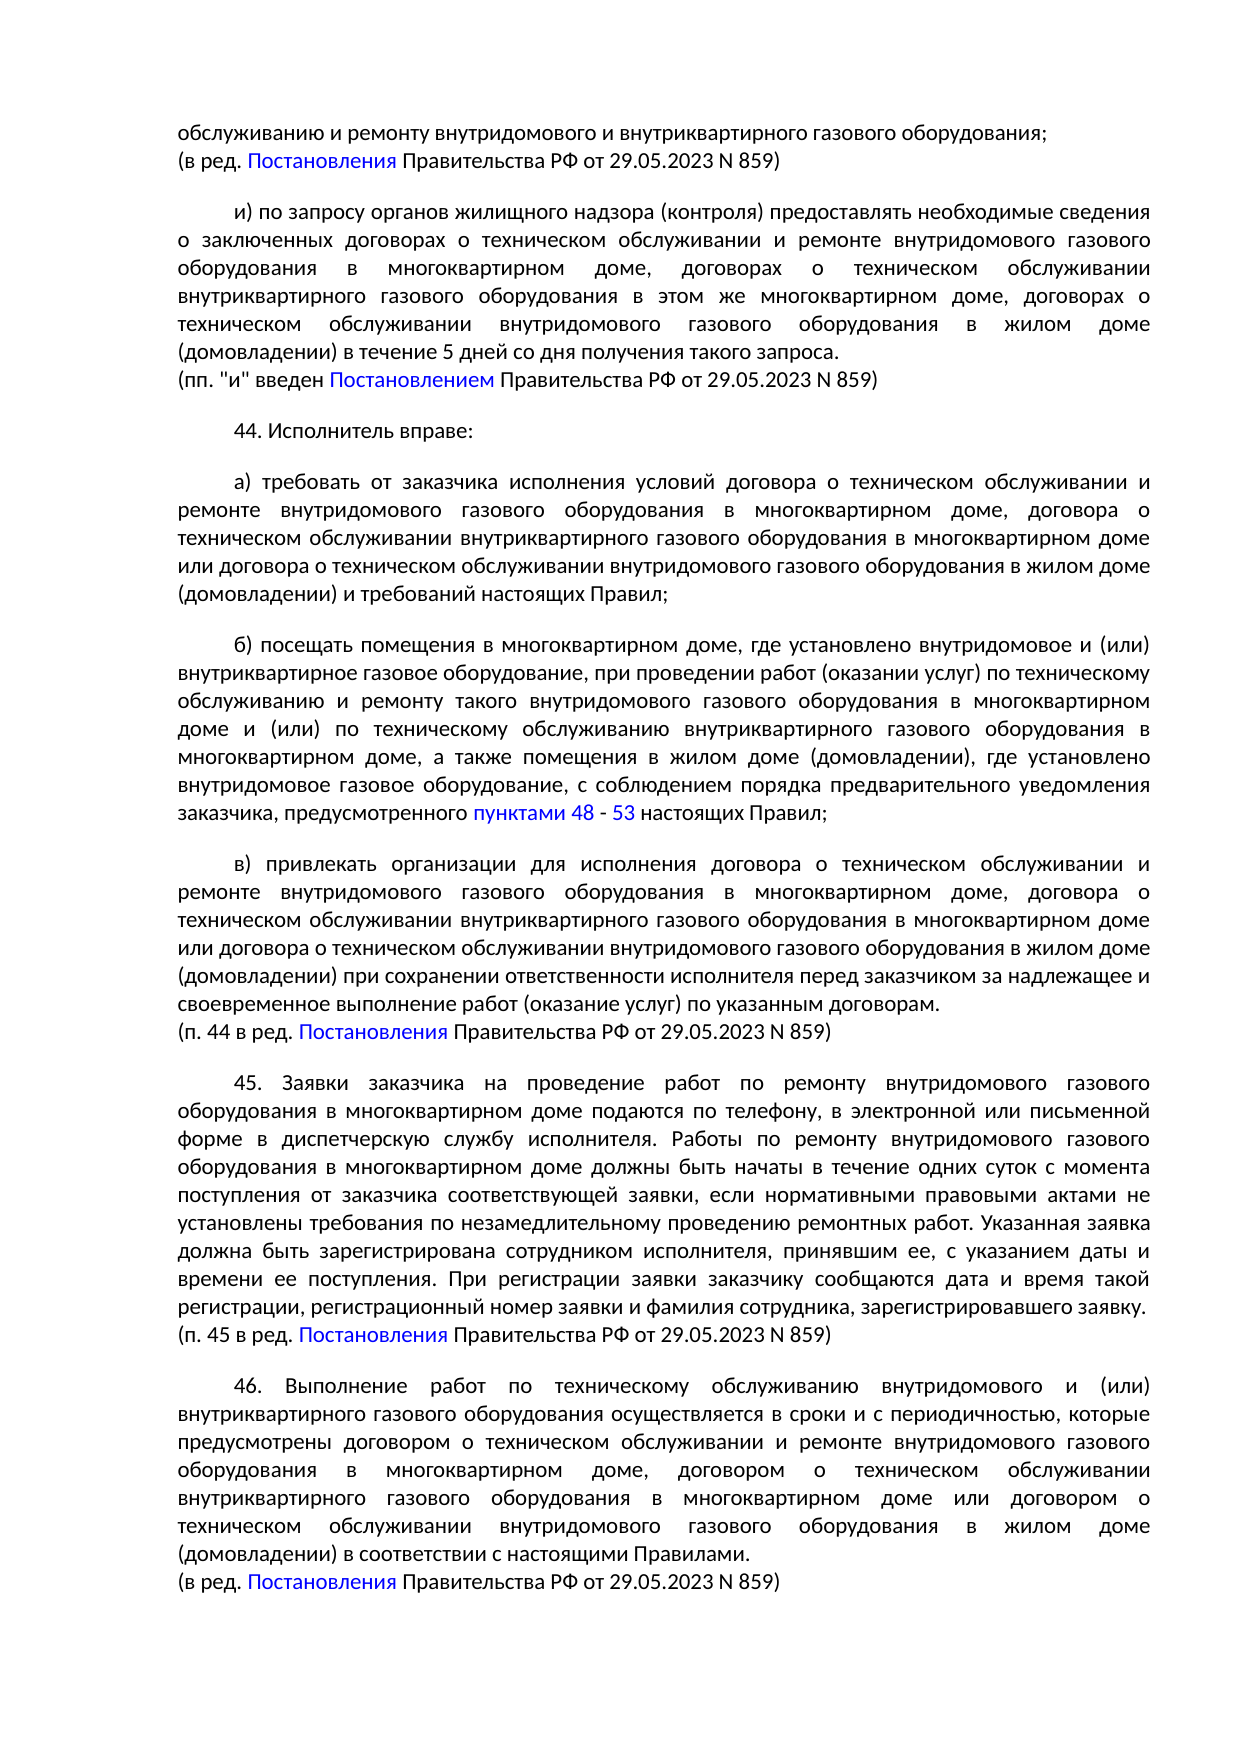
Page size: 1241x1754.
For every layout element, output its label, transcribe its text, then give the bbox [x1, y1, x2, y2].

text 46. Выполнение работ по техническому обслуживанию внутридомового и (или) внутриквартирного газового оборудования осуществляется в сроки и с периодичностью, которые предусмотрены договором о техническом обслуживании и ремонте внутридомового газового оборудования в многоквартирном доме, договором о техническом обслуживании внутриквартирного газового оборудования в многоквартирном доме или договором о техническом обслуживании внутридомового газового оборудования в жилом доме (домовладении) в соответствии с настоящими Правилами. [177, 1371, 1152, 1567]
text 45. Заявки заказчика на проведение работ по ремонту внутридомового газового оборудования в многоквартирном доме подаются по телефону, в электронной или письменной форме в диспетчерскую службу исполнителя. Работы по ремонту внутридомового газового оборудования в многоквартирном доме должны быть начаты в течение одних суток с момента поступления от заказчика соответствующей заявки, если нормативными правовыми актами не установлены требования по незамедлительному проведению ремонтных работ. Указанная заявка должна быть зарегистрирована сотрудником исполнителя, принявшим ее, с указанием даты и времени ее поступления. При регистрации заявки заказчику сообщаются дата и время такой регистрации, регистрационный номер заявки и фамилия сотрудника, зарегистрировавшего заявку. [177, 1068, 1152, 1320]
text в) привлекать организации для исполнения договора о техническом обслуживании и ремонте внутридомового газового оборудования в многоквартирном доме, договора о техническом обслуживании внутриквартирного газового оборудования в многоквартирном доме или договора о техническом обслуживании внутридомового газового оборудования в жилом доме (домовладении) при сохранении ответственности исполнителя перед заказчиком за надлежащее и своевременное выполнение работ (оказание услуг) по указанным договорам. [177, 849, 1152, 1017]
text (пп. "и" введен Постановлением Правительства РФ от 29.05.2023 N 859) [177, 365, 1152, 393]
text а) требовать от заказчика исполнения условий договора о техническом обслуживании и ремонте внутридомового газового оборудования в многоквартирном доме, договора о техническом обслуживании внутриквартирного газового оборудования в многоквартирном доме или договора о техническом обслуживании внутридомового газового оборудования в жилом доме (домовладении) и требований настоящих Правил; [177, 467, 1152, 607]
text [177, 118, 1152, 146]
text б) посещать помещения в многоквартирном доме, где установлено внутридомовое и (или) внутриквартирное газовое оборудование, при проведении работ (оказании услуг) по техническому обслуживанию и ремонту такого внутридомового газового оборудования в многоквартирном доме и (или) по техническому обслуживанию внутриквартирного газового оборудования в многоквартирном доме, а также помещения в жилом доме (домовладении), где установлено внутридомовое газовое оборудование, с соблюдением порядка предварительного уведомления заказчика, предусмотренного пунктами 48 - 53 настоящих Правил; [177, 630, 1152, 826]
text (в ред. Постановления Правительства РФ от 29.05.2023 N 859) [177, 146, 1152, 174]
text и) по запросу органов жилищного надзора (контроля) предоставлять необходимые сведения о заключенных договорах о техническом обслуживании и ремонте внутридомового газового оборудования в многоквартирном доме, договорах о техническом обслуживании внутриквартирного газового оборудования в этом же многоквартирном доме, договорах о техническом обслуживании внутридомового газового оборудования в жилом доме (домовладении) в течение 5 дней со дня получения такого запроса. [177, 197, 1152, 365]
text (в ред. Постановления Правительства РФ от 29.05.2023 N 859) [177, 1567, 1152, 1596]
text 44. Исполнитель вправе: [177, 416, 1152, 444]
text (п. 44 в ред. Постановления Правительства РФ от 29.05.2023 N 859) [177, 1017, 1152, 1045]
text (п. 45 в ред. Постановления Правительства РФ от 29.05.2023 N 859) [177, 1320, 1152, 1348]
